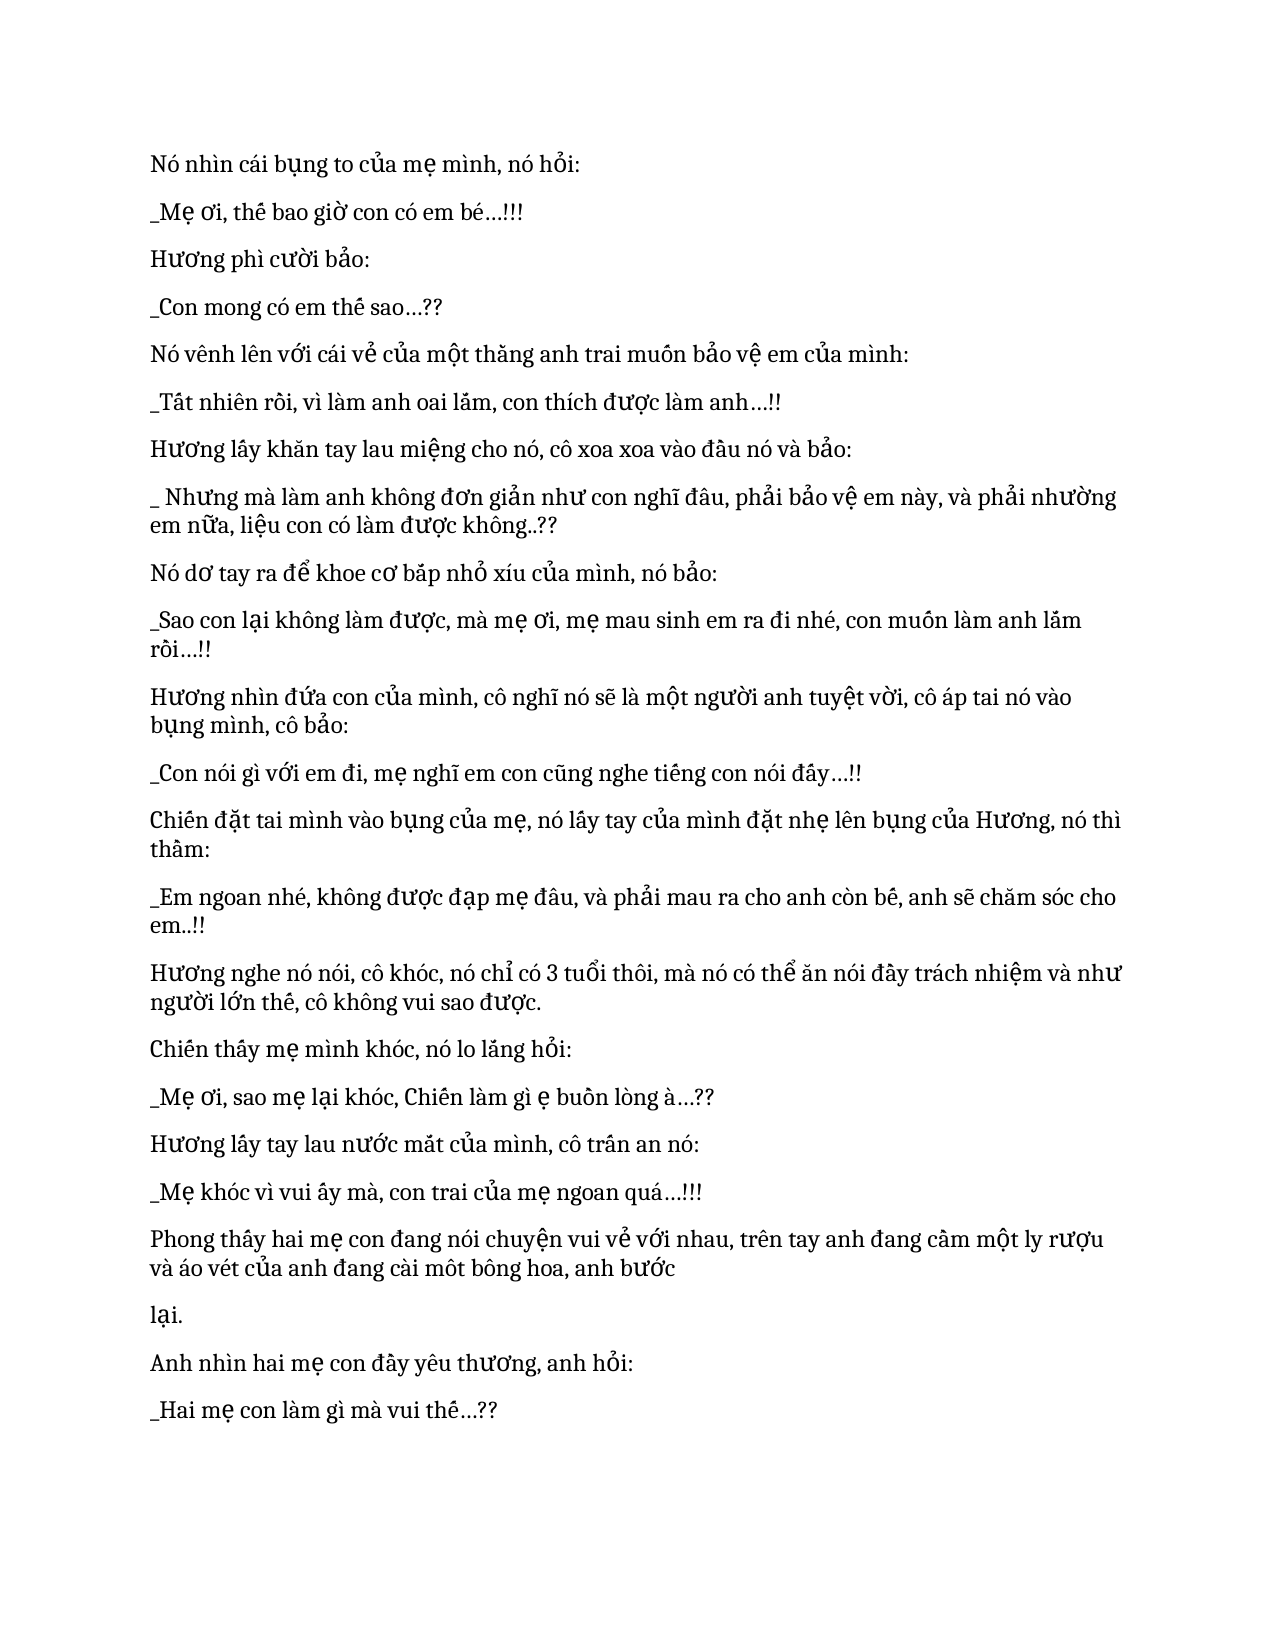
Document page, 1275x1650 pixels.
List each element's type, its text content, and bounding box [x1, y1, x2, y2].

text _Mẹ ơi, thế bao giờ con có em bé…!!! [150, 197, 1125, 226]
text _Mẹ khóc vì vui ấy mà, con trai của mẹ ngoan quá…!!! [150, 1177, 1125, 1206]
text Hương nghe nó nói, cô khóc, nó chỉ có 3 tuổi thôi, mà nó có thể ăn nói đầy trách nhiệm và như người lớn thế, cô không vui sao được. [150, 959, 1125, 1016]
text Nó nhìn cái bụng to của mẹ mình, nó hỏi: [150, 150, 1125, 179]
text Anh nhìn hai mẹ con đầy yêu thương, anh hỏi: [150, 1349, 1125, 1377]
text _Tất nhiên rồi, vì làm anh oai lắm, con thích được làm anh…!! [150, 387, 1125, 416]
text Chiến thấy mẹ mình khóc, nó lo lắng hỏi: [150, 1035, 1125, 1064]
text _Em ngoan nhé, không được đạp mẹ đâu, và phải mau ra cho anh còn bế, anh sẽ chăm sóc cho em..!! [150, 882, 1125, 940]
text _Con nói gì với em đi, mẹ nghĩ em con cũng nghe tiếng con nói đấy…!! [150, 759, 1125, 787]
text _Sao con lại không làm được, mà mẹ ơi, mẹ mau sinh em ra đi nhé, con muốn làm anh lắm rồi…!! [150, 606, 1125, 664]
text Hương nhìn đứa con của mình, cô nghĩ nó sẽ là một người anh tuyệt vời, cô áp tai nó vào bụng mình, cô bảo: [150, 682, 1125, 740]
text _ Nhưng mà làm anh không đơn giản như con nghĩ đâu, phải bảo vệ em này, và phải nhường em nữa, liệu con có làm được không..?? [150, 482, 1125, 540]
text lại. [150, 1301, 1125, 1330]
text Hương phì cười bảo: [150, 245, 1125, 274]
text _Hai mẹ con làm gì mà vui thế…?? [150, 1396, 1125, 1425]
text Chiến đặt tai mình vào bụng của mẹ, nó lấy tay của mình đặt nhẹ lên bụng của Hương, nó thì thầm: [150, 806, 1125, 864]
text Hương lấy khăn tay lau miệng cho nó, cô xoa xoa vào đầu nó và bảo: [150, 435, 1125, 464]
text _Mẹ ơi, sao mẹ lại khóc, Chiến làm gì ẹ buồn lòng à…?? [150, 1082, 1125, 1111]
text _Con mong có em thế sao…?? [150, 292, 1125, 321]
text Phong thấy hai mẹ con đang nói chuyện vui vẻ với nhau, trên tay anh đang cầm một ly rượu và áo vét của anh đang cài môt bông hoa, anh bước [150, 1225, 1125, 1282]
text Nó dơ tay ra để khoe cơ bắp nhỏ xíu của mình, nó bảo: [150, 559, 1125, 587]
text Nó vênh lên với cái vẻ của một thằng anh trai muốn bảo vệ em của mình: [150, 340, 1125, 369]
text Hương lấy tay lau nước mắt của mình, cô trấn an nó: [150, 1130, 1125, 1159]
